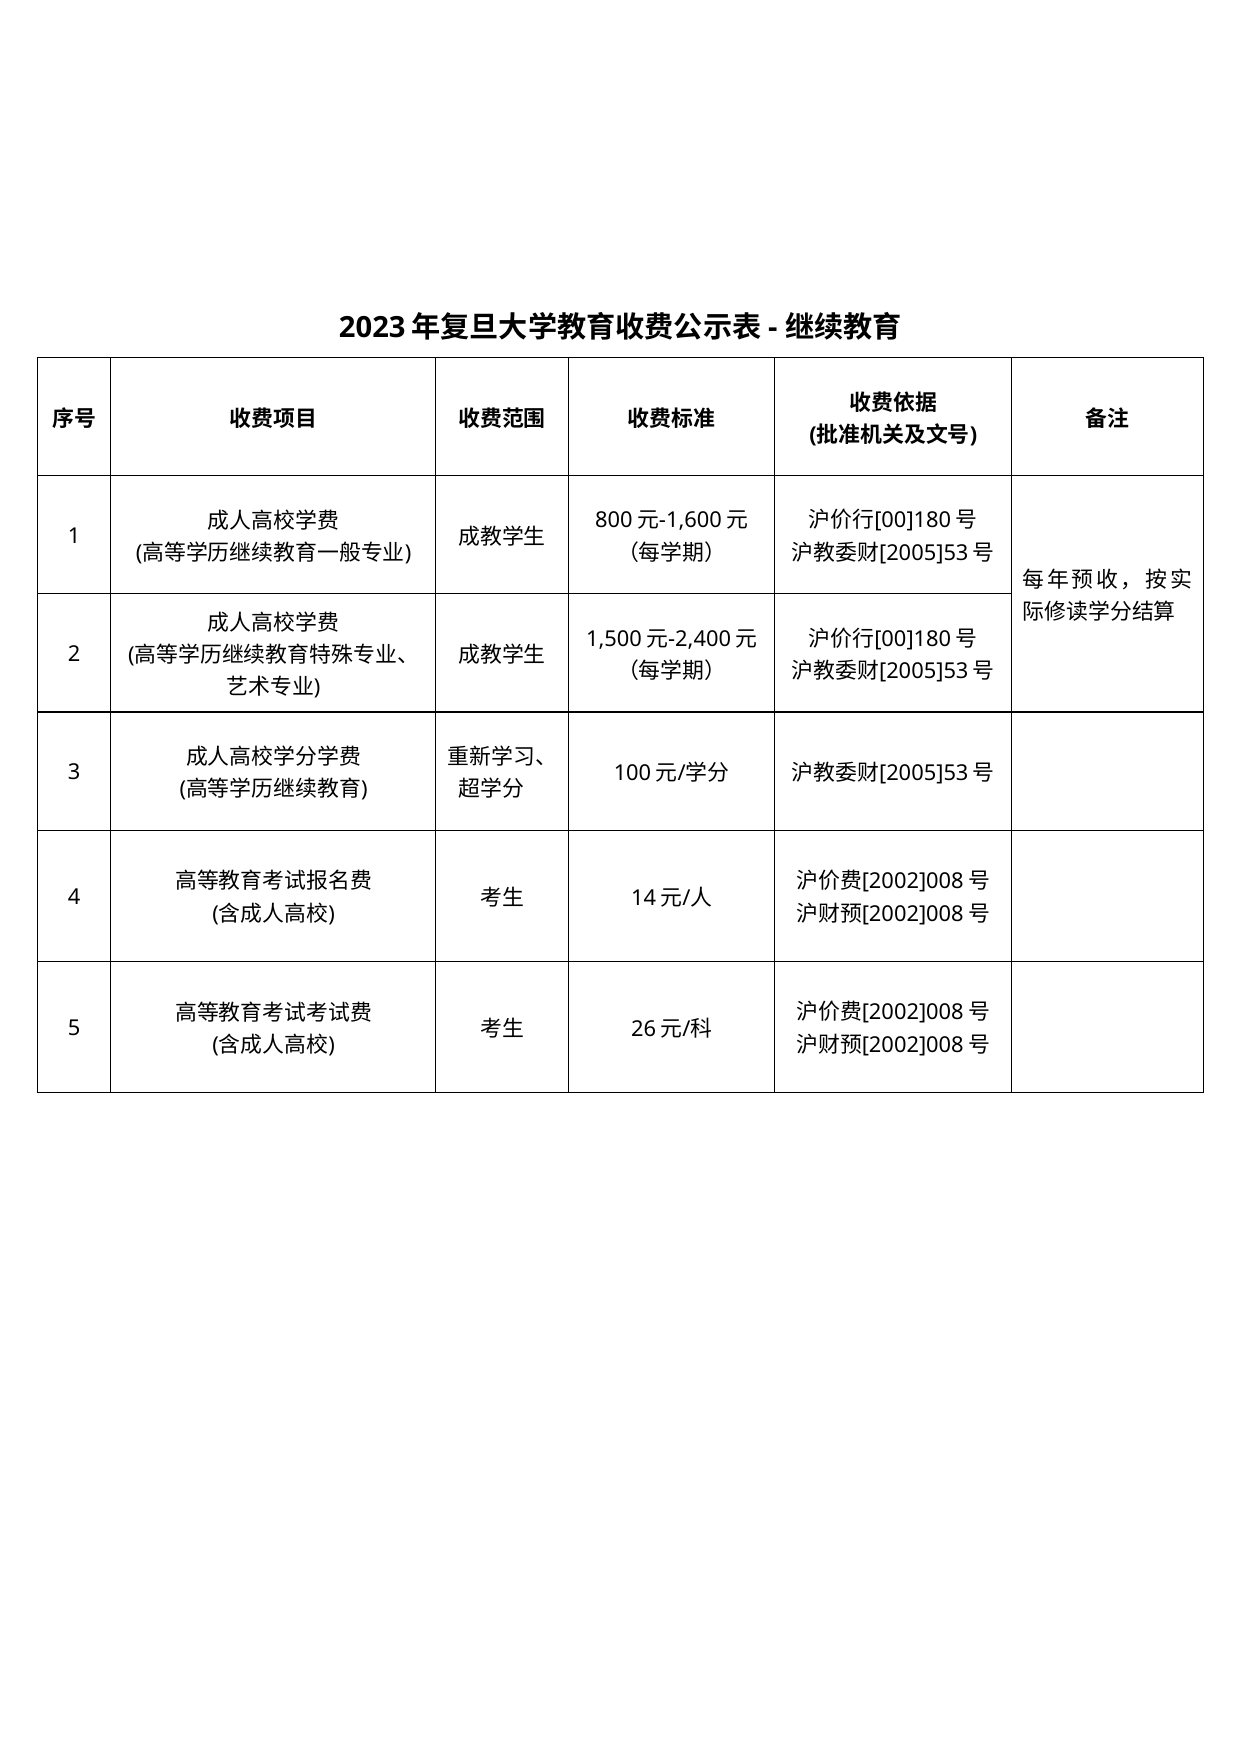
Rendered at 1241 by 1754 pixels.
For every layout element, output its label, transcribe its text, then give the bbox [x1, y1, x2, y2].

table_cell 重新学习、 超学分 [436, 713, 568, 829]
table_cell 考生 [436, 831, 568, 961]
table_cell 2 [38, 594, 110, 711]
table_cell 800元-1,600元 （每学期） [569, 476, 774, 593]
table_header 备注 [1012, 358, 1203, 475]
table_cell 5 [38, 962, 110, 1092]
table_cell 14元/人 [569, 831, 774, 961]
table_header 收费范围 [436, 358, 568, 475]
table_cell 沪价行[00]180号 沪教委财[2005]53号 [775, 594, 1011, 711]
table_cell 成人高校学分学费 (高等学历继续教育) [111, 713, 435, 829]
table_cell 沪价费[2002]008号 沪财预[2002]008号 [775, 962, 1011, 1092]
table_cell 3 [38, 713, 110, 829]
table_cell [1012, 831, 1203, 961]
table_header 收费依据 (批准机关及文号) [775, 358, 1011, 475]
table_cell 100元/学分 [569, 713, 774, 829]
table_cell 沪价行[00]180号 沪教委财[2005]53号 [775, 476, 1011, 593]
table_cell 成人高校学费 (高等学历继续教育特殊专业、艺术专业) [111, 594, 435, 711]
table_cell [1012, 962, 1203, 1092]
table_header 序号 [38, 358, 110, 475]
table_cell [1012, 713, 1203, 829]
table_cell 考生 [436, 962, 568, 1092]
table_cell 高等教育考试考试费 (含成人高校) [111, 962, 435, 1092]
table_cell 每年预收，按实际修读学分结算 [1012, 476, 1203, 711]
table_cell 沪价费[2002]008号 沪财预[2002]008号 [775, 831, 1011, 961]
table_cell 沪教委财[2005]53号 [775, 713, 1011, 829]
table_header 收费标准 [569, 358, 774, 475]
table_cell 1 [38, 476, 110, 593]
table_cell 高等教育考试报名费 (含成人高校) [111, 831, 435, 961]
table_cell 成教学生 [436, 594, 568, 711]
table_cell 1,500元-2,400元（每学期） [569, 594, 774, 711]
table_header 收费项目 [111, 358, 435, 475]
table_cell 4 [38, 831, 110, 961]
table_cell 成教学生 [436, 476, 568, 593]
text 2023年复旦大学教育收费公示表 - 继续教育 [59, 292, 1181, 357]
table_cell 成人高校学费 (高等学历继续教育一般专业) [111, 476, 435, 593]
table_cell 26元/科 [569, 962, 774, 1092]
